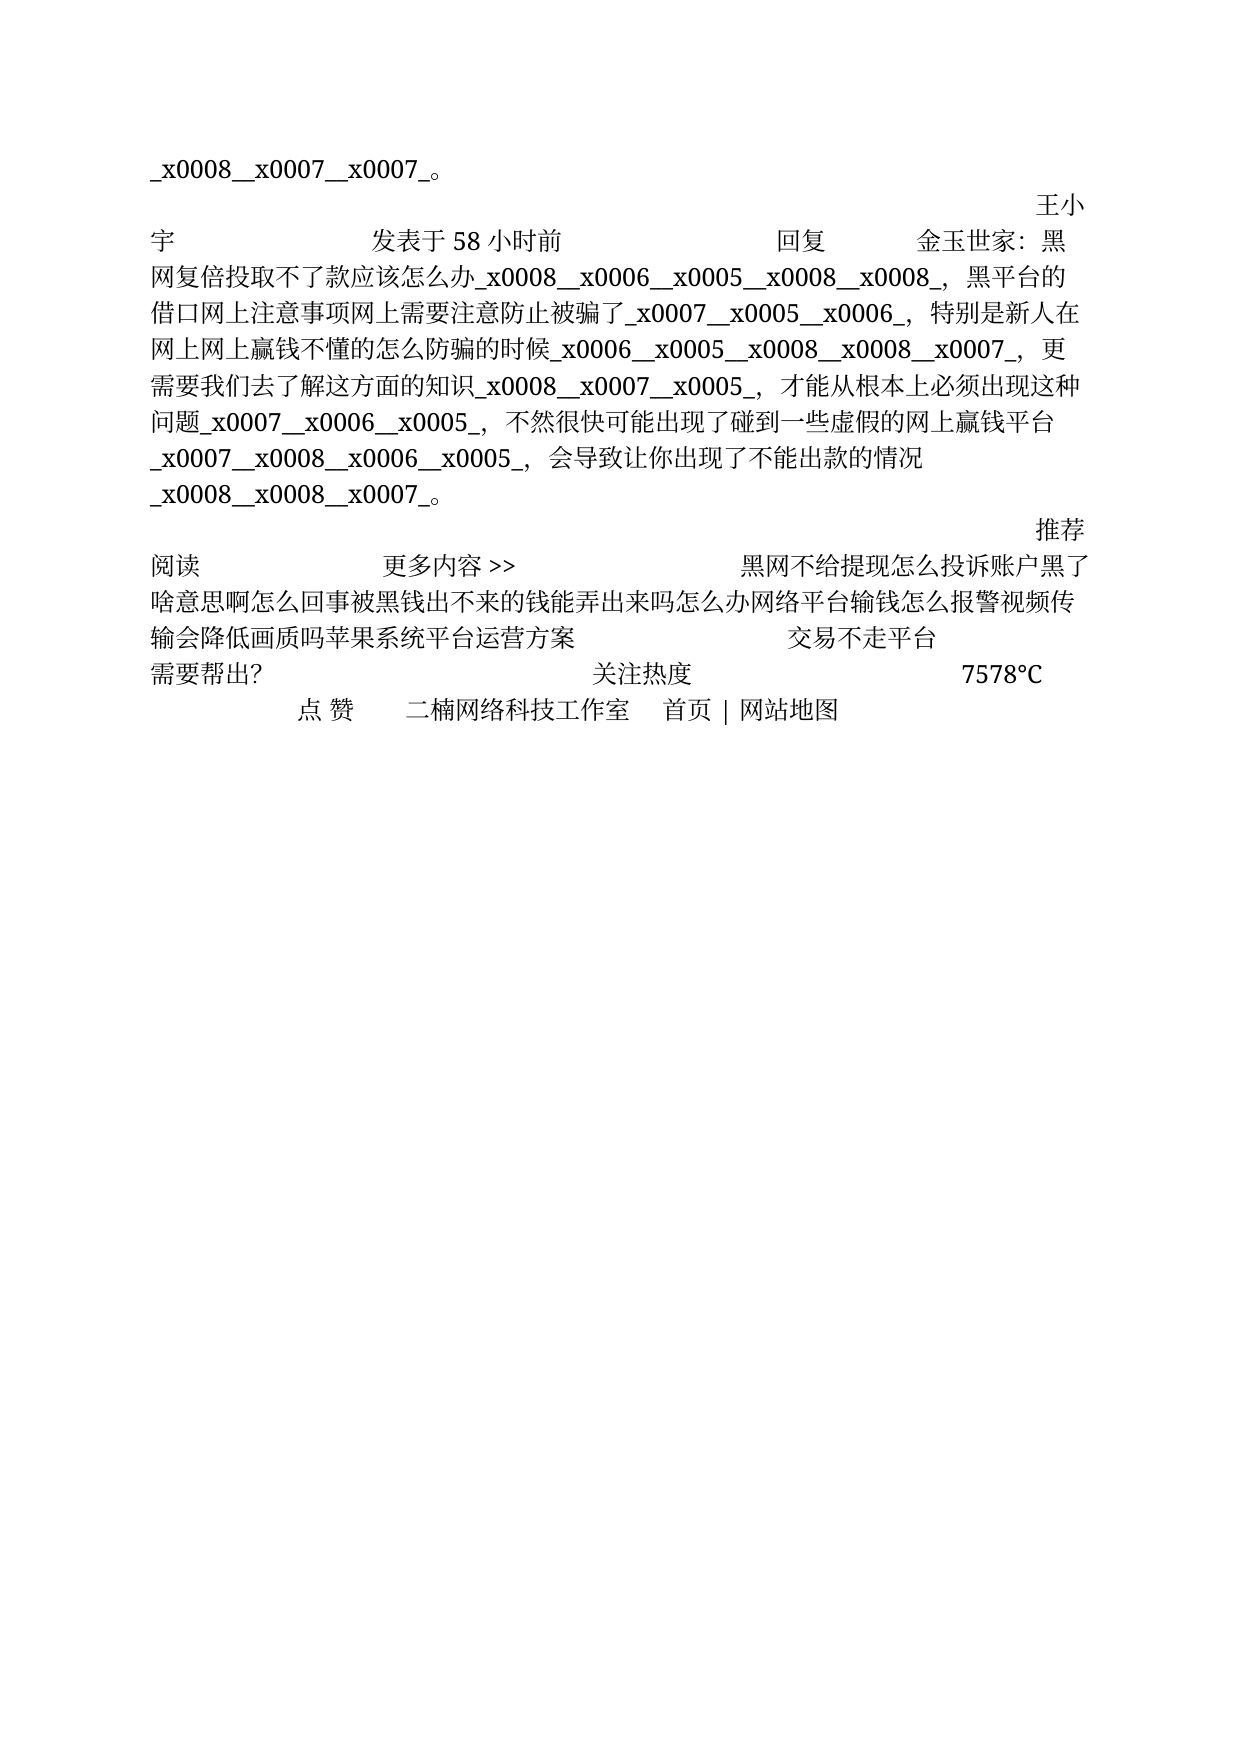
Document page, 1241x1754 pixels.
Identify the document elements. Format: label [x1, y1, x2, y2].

text [150, 150, 1090, 727]
